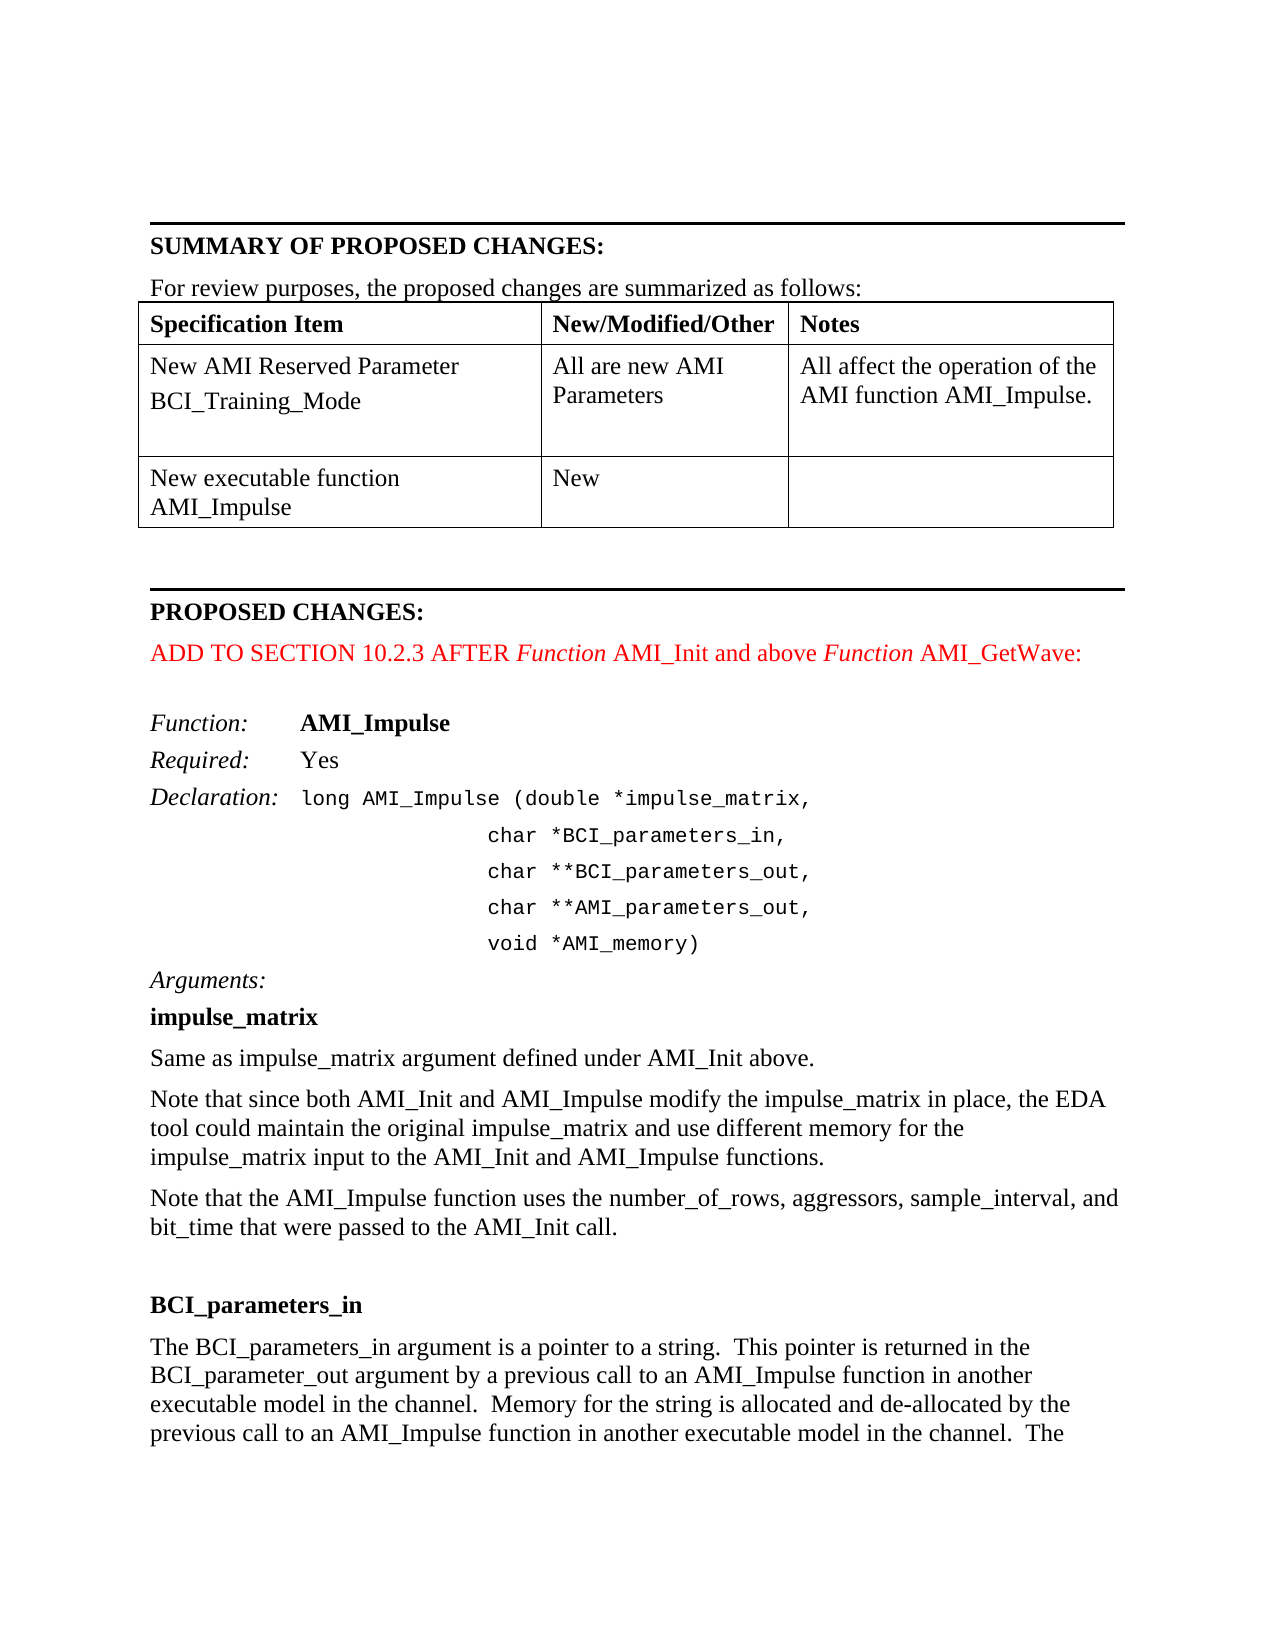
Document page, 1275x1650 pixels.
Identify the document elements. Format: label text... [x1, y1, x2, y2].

table_cell All affect the operation of the AMI function AMI_Impulse. [789, 345, 1113, 456]
table_cell New executable function AMI_Impulse [139, 457, 541, 527]
text void *AMI_memory) [300, 933, 1125, 957]
text Required: Yes [150, 745, 1125, 774]
text SUMMARY OF PROPOSED CHANGES: [150, 231, 1125, 260]
text PROPOSED CHANGES: [150, 597, 1125, 626]
table_cell New [542, 457, 788, 527]
text Declaration: long AMI_Impulse (double *impulse_matrix, [150, 782, 1125, 812]
text Note that since both AMI_Init and AMI_Impulse modify the impulse_matrix in place, the EDA tool could maintain the original impulse_matrix and use different memory for the impulse_matrix input to the AMI_Init and AMI_Impulse functions. [150, 1084, 1125, 1171]
text For review purposes, the proposed changes are summarized as follows: [150, 273, 1125, 301]
table_header New/Modified/Other [542, 303, 788, 344]
table_cell All are new AMI Parameters [542, 345, 788, 456]
text BCI_parameters_in [150, 1290, 1125, 1319]
text char *BCI_parameters_in, [300, 824, 1125, 848]
text Note that the AMI_Impulse function uses the number_of_rows, aggressors, sample_interval, and bit_time that were passed to the AMI_Init call. [150, 1183, 1125, 1241]
text ADD TO SECTION 10.2.3 AFTER Function AMI_Init and above Function AMI_GetWave: [150, 638, 1125, 667]
text char **BCI_parameters_out, [300, 861, 1125, 884]
text Arguments: [150, 965, 1125, 994]
text Same as impulse_matrix argument defined under AMI_Init above. [150, 1043, 1125, 1072]
text Function: AMI_Impulse [150, 708, 1125, 737]
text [150, 1332, 1125, 1447]
text impulse_matrix [150, 1002, 1125, 1031]
table_header Specification Item [139, 303, 541, 344]
table_cell [789, 457, 1113, 527]
text char **AMI_parameters_out, [300, 897, 1125, 921]
table_header Notes [789, 303, 1113, 344]
table_cell New AMI Reserved Parameter BCI_Training_Mode [139, 345, 541, 456]
